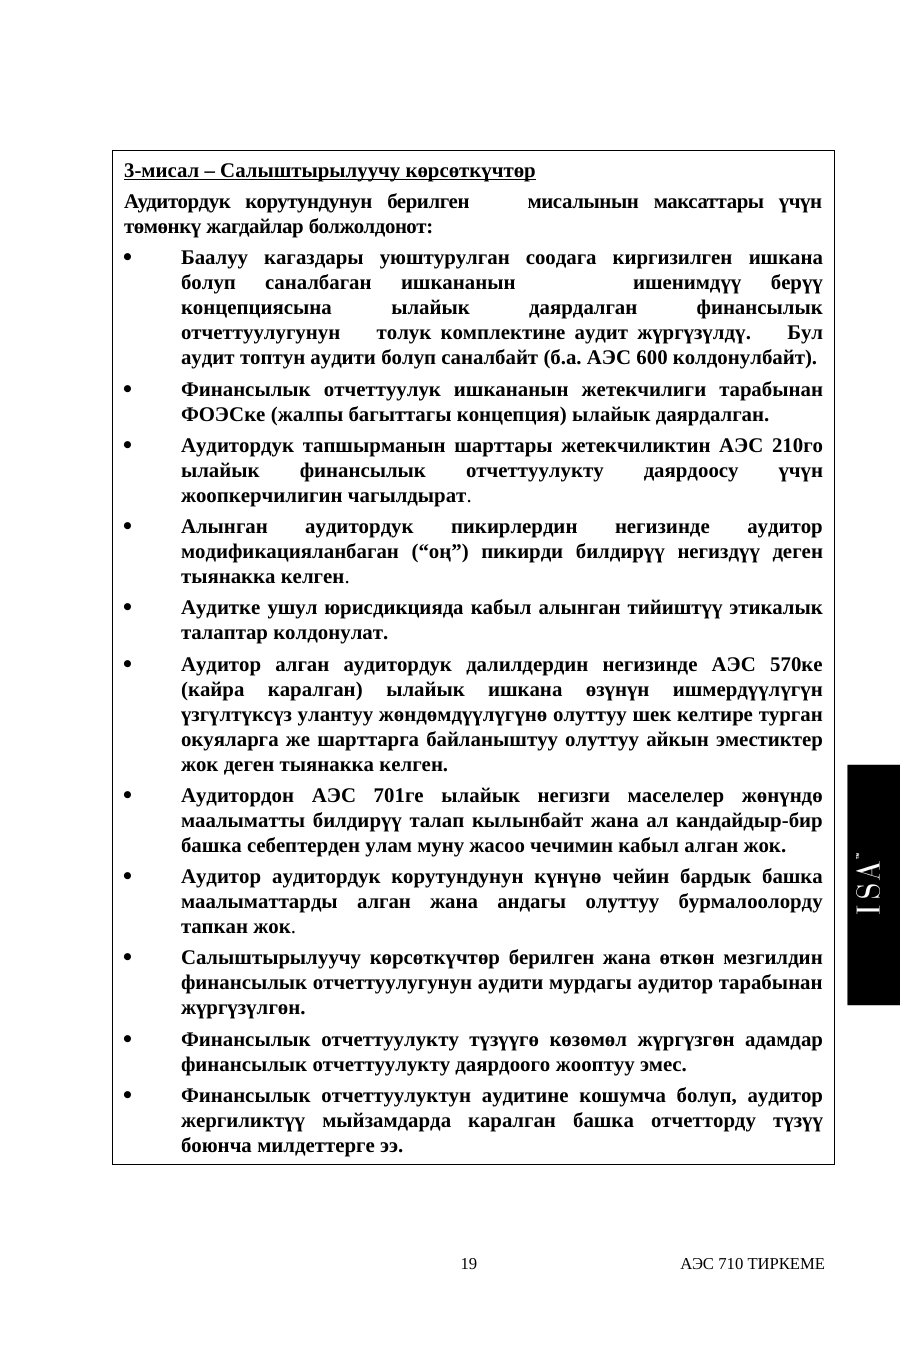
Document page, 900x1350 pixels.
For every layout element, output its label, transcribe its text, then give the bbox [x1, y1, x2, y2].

table_header 3-мисал – Салыштырылуучу көрсөткүчтөр Аудитордук корутундунун берилген мисалынын максаттары үчүн төмөнкү жагдайлар болжолдонот: Баалуу кагаздары уюштурулган соодага киргизилген ишкана болуп саналбаган ишкананын ишенимдүү берүү концепциясына ылайык даярдалган финансылык отчеттуулугунун толук комплектине аудит жүргүзүлдү. Бул аудит топтун аудити болуп саналбайт (б.а. АЭС 600 колдонулбайт). Финансылык отчеттуулук ишкананын жетекчилиги тарабынан ФОЭСке (жалпы багыттагы концепция) ылайык даярдалган. Аудитордук тапшырманын шарттары жетекчиликтин АЭС 210го ылайык финансылык отчеттуулукту даярдоосу үчүн жоопкерчилигин чагылдырат. Алынган аудитордук пикирлердин негизинде аудитор модификацияланбаган (“оң”) пикирди билдирүү негиздүү деген тыянакка келген. Аудитке ушул юрисдикцияда кабыл алынган тийиштүү этикалык талаптар колдонулат. Аудитор алган аудитордук далилдердин негизинде АЭС 570ке (кайра каралган) ылайык ишкана өзүнүн ишмердүүлүгүн үзгүлтүксүз улантуу жөндөмдүүлүгүнө олуттуу шек келтире турган окуяларга же шарттарга байланыштуу олуттуу айкын эместиктер жок деген тыянакка келген. Аудитордон АЭС 701ге ылайык негизги маселелер жөнүндө маалыматты билдирүү талап кылынбайт жана ал кандайдыр-бир башка себептерден улам муну жасоо чечимин кабыл алган жок. Аудитор аудитордук корутундунун күнүнө чейин бардык башка маалыматтарды алган жана андагы олуттуу бурмалоолорду тапкан жок. Салыштырылуучу көрсөткүчтөр берилген жана өткөн мезгилдин финансылык отчеттуулугунун аудити мурдагы аудитор тарабынан жүргүзүлгөн. Финансылык отчеттуулукту түзүүгө көзөмөл жүргүзгөн адамдар финансылык отчеттуулукту даярдоого жооптуу эмес. Финансылык отчеттуулуктун аудитине кошумча болуп, аудитор жергиликтүү мыйзамдарда каралган башка отчетторду түзүү боюнча милдеттерге ээ. [113, 151, 834, 1163]
picture [857, 854, 880, 914]
